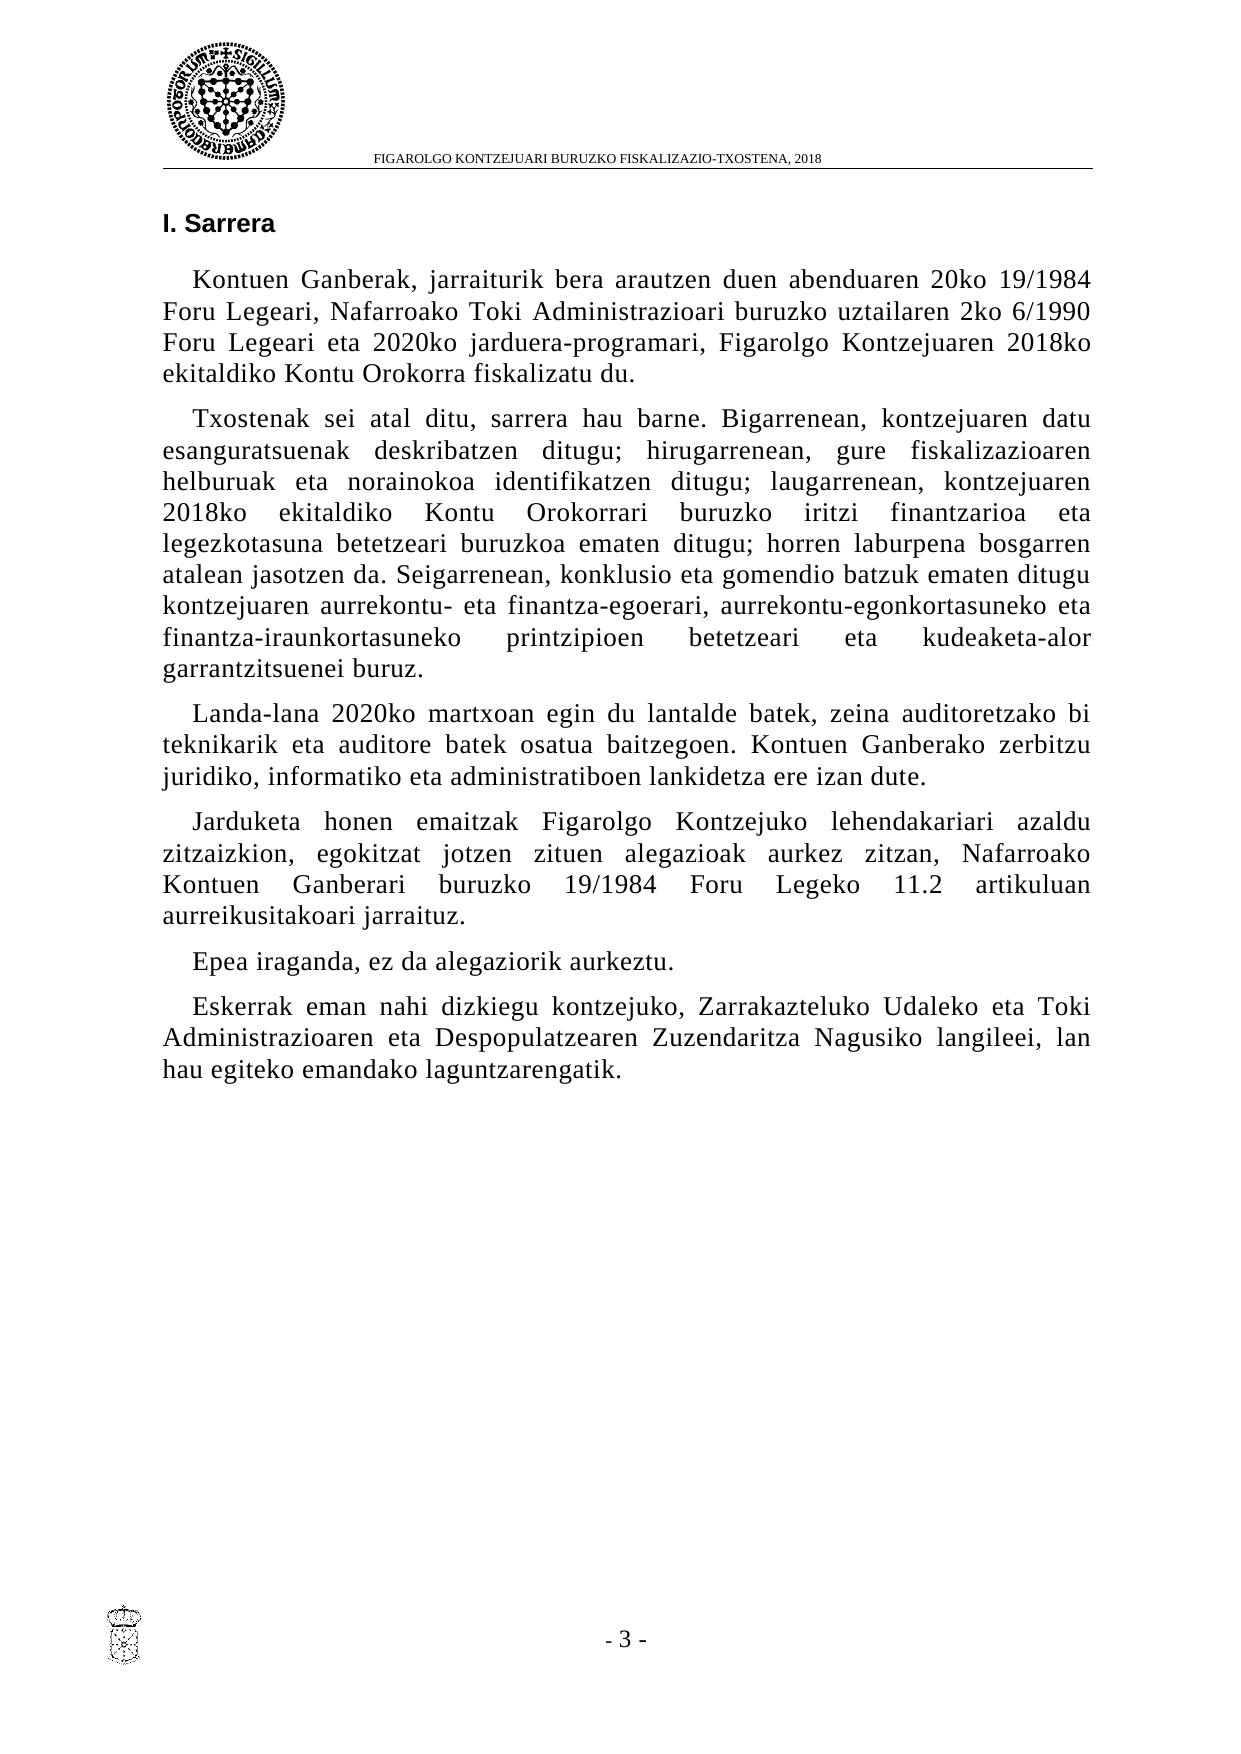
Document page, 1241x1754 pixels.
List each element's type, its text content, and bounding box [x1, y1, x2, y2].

text I. Sarrera [162, 208, 1093, 238]
text Kontuen Ganberak, jarraiturik bera arautzen duen abenduaren 20ko 19/1984 Foru Legeari, Nafarroako Toki Administrazioari buruzko uztailaren 2ko 6/1990 Foru Legeari eta 2020ko jarduera-programari, Figarolgo Kontzejuaren 2018ko ekitaldiko Kontu Orokorra fiskalizatu du. [162, 263, 1093, 388]
text Txostenak sei atal ditu, sarrera hau barne. Bigarrenean, kontzejuaren datu esanguratsuenak deskribatzen ditugu; hirugarrenean, gure fiskalizazioaren helburuak eta norainokoa identifikatzen ditugu; laugarrenean, kontzejuaren 2018ko ekitaldiko Kontu Orokorrari buruzko iritzi finantzarioa eta legezkotasuna betetzeari buruzkoa ematen ditugu; horren laburpena bosgarren atalean jasotzen da. Seigarrenean, konklusio eta gomendio batzuk ematen ditugu kontzejuaren aurrekontu- eta finantza-egoerari, aurrekontu-egonkortasuneko eta finantza-iraunkortasuneko printzipioen betetzeari eta kudeaketa-alor garrantzitsuenei buruz. [162, 403, 1093, 683]
text Epea iraganda, ez da alegaziorik aurkeztu. [162, 945, 1093, 976]
picture [162, 38, 289, 164]
text Landa-lana 2020ko martxoan egin du lantalde batek, zeina auditoretzako bi teknikarik eta auditore batek osatua baitzegoen. Kontuen Ganberako zerbitzu juridiko, informatiko eta administratiboen lankidetza ere izan dute. [162, 697, 1093, 791]
text Eskerrak eman nahi dizkiegu kontzejuko, Zarrakazteluko Udaleko eta Toki Administrazioaren eta Despopulatzearen Zuzendaritza Nagusiko langileei, lan hau egiteko emandako laguntzarengatik. [162, 990, 1093, 1084]
text Jarduketa honen emaitzak Figarolgo Kontzejuko lehendakariari azaldu zitzaizkion, egokitzat jotzen zituen alegazioak aurkez zitzan, Nafarroako Kontuen Ganberari buruzko 19/1984 Foru Legeko 11.2 artikuluan aurreikusitakoari jarraituz. [162, 806, 1093, 930]
picture [105, 1604, 142, 1666]
